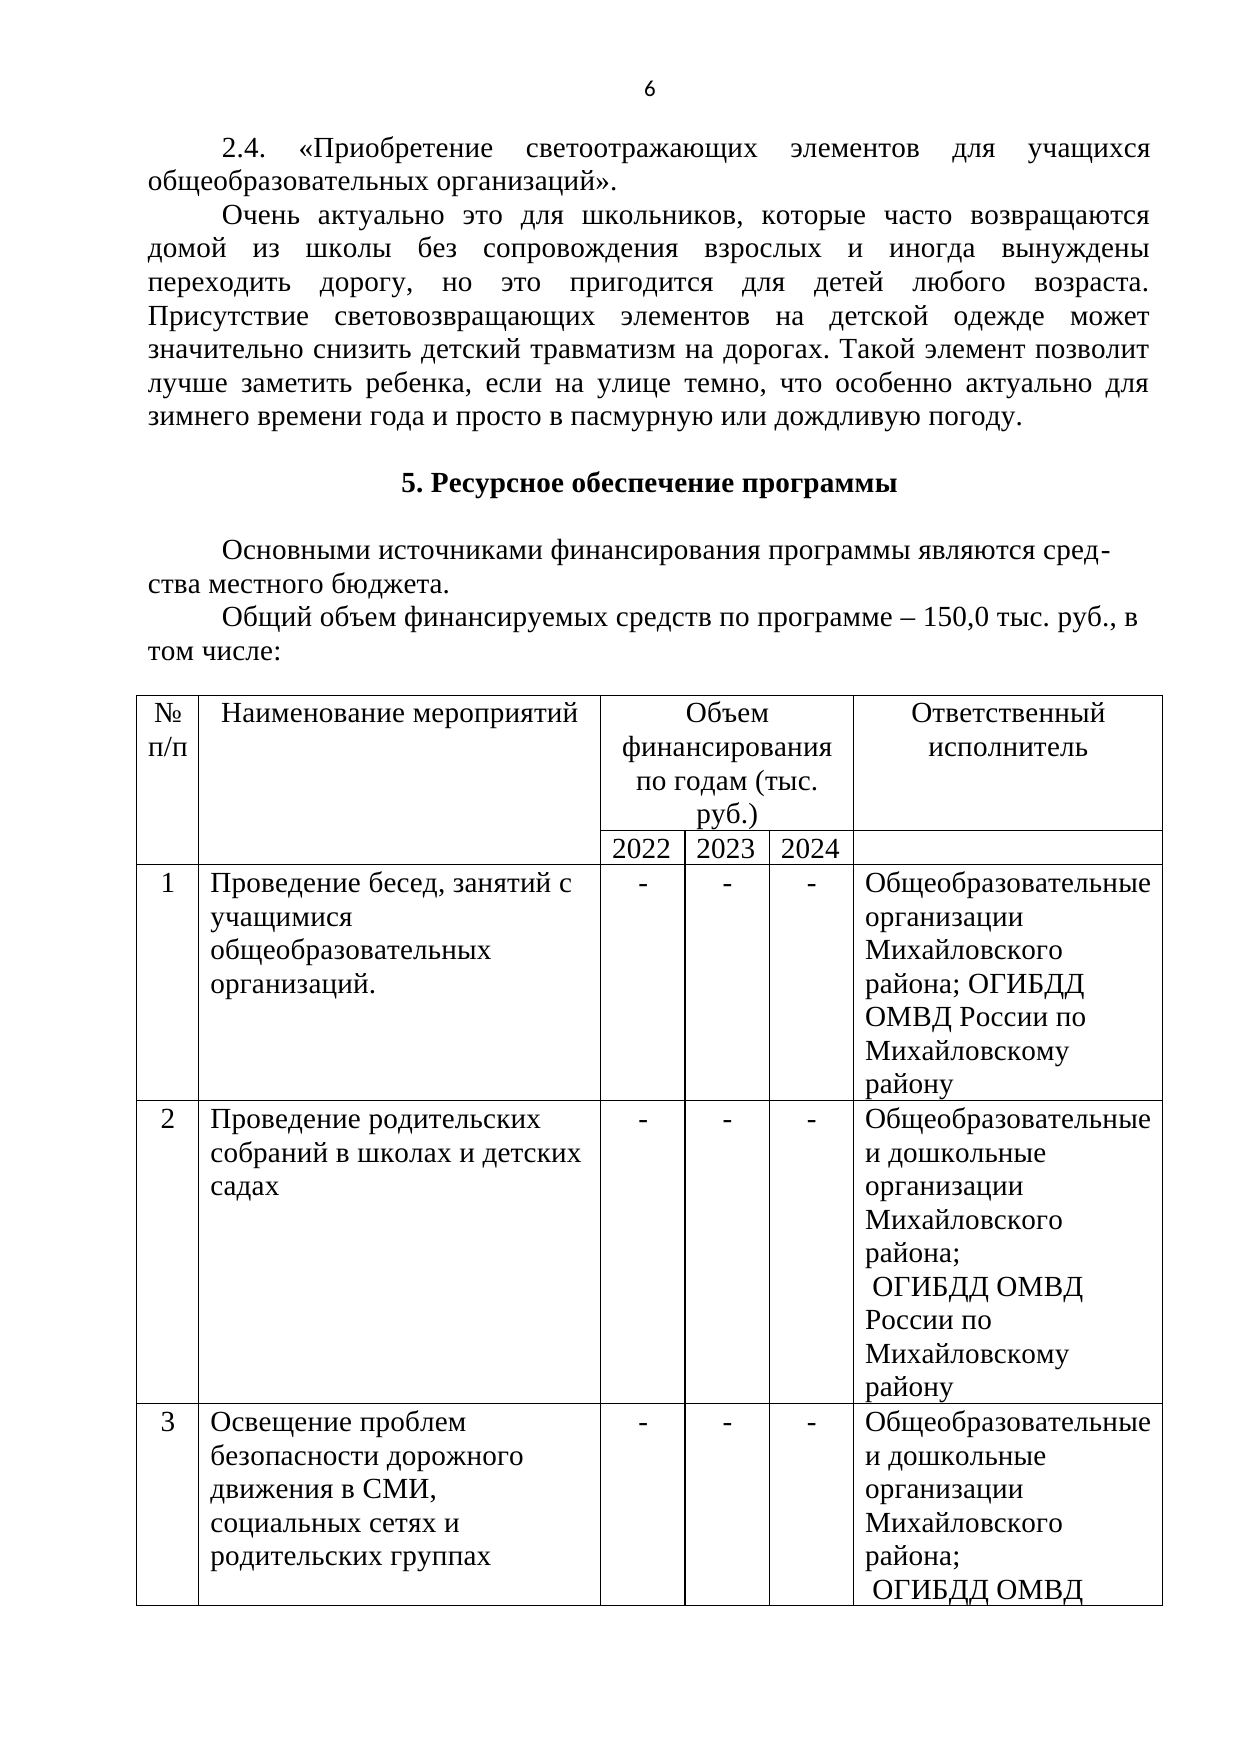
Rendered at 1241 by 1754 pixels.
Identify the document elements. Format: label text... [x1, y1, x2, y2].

text Очень актуально это для школьников, которые часто возвращаются домой из школы без сопровождения взрослых и иногда вынуждены переходить дорогу, но это пригодится для детей любого возраста. Присутствие световозвращающих элементов на детской одежде может значительно снизить детский травматизм на дорогах. Такой элемент позволит лучше заметить ребенка, если на улице темно, что особенно актуально для зимнего времени года и просто в пасмурную или дождливую погоду. [148, 197, 1152, 432]
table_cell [854, 1404, 1162, 1605]
table_cell - [601, 1101, 684, 1403]
table_cell Проведение бесед, занятий с учащимися общеобразовательных организаций. [199, 865, 600, 1100]
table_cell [199, 1404, 600, 1605]
text Основными источниками финансирования программы являются средства местного бюджета. [148, 532, 1152, 599]
text 2.4. «Приобретение светоотражающих элементов для учащихся общеобразовательных организаций». [148, 130, 1152, 197]
table_header Объем финансирования по годам (тыс. руб.) [601, 696, 853, 830]
table_cell Общеобразовательные и дошкольные организации Михайловского района; ОГИБДД ОМВД России по Михайловскому району [854, 1101, 1162, 1403]
table_cell Общеобразовательные организации Михайловского района; ОГИБДД ОМВД России по Михайловскому району [854, 865, 1162, 1100]
table_cell - [770, 1404, 853, 1605]
table_header Наименование мероприятий [199, 696, 600, 864]
table_cell Проведение родительских собраний в школах и детских садах [199, 1101, 600, 1403]
table_header № п/п [137, 696, 198, 864]
table_cell [854, 831, 1162, 864]
table_cell 2 [137, 1101, 198, 1403]
table_cell - [686, 1101, 769, 1403]
table_cell - [601, 865, 684, 1100]
text Общий объем финансируемых средств по программе – 150,0 тыс. руб., в том числе: [148, 599, 1152, 694]
table_cell 2022 [601, 831, 684, 864]
table_cell 2024 [770, 831, 853, 864]
table_cell - [770, 865, 853, 1100]
text 5. Ресурсное обеспечение программы [148, 465, 1152, 499]
table_cell - [686, 1404, 769, 1605]
table_header Ответственный исполнитель [854, 696, 1162, 830]
table_cell - [770, 1101, 853, 1403]
table_cell 3 [137, 1404, 198, 1605]
table_cell - [686, 865, 769, 1100]
table_cell 2023 [686, 831, 769, 864]
table_cell - [601, 1404, 684, 1605]
table_cell 1 [137, 865, 198, 1100]
